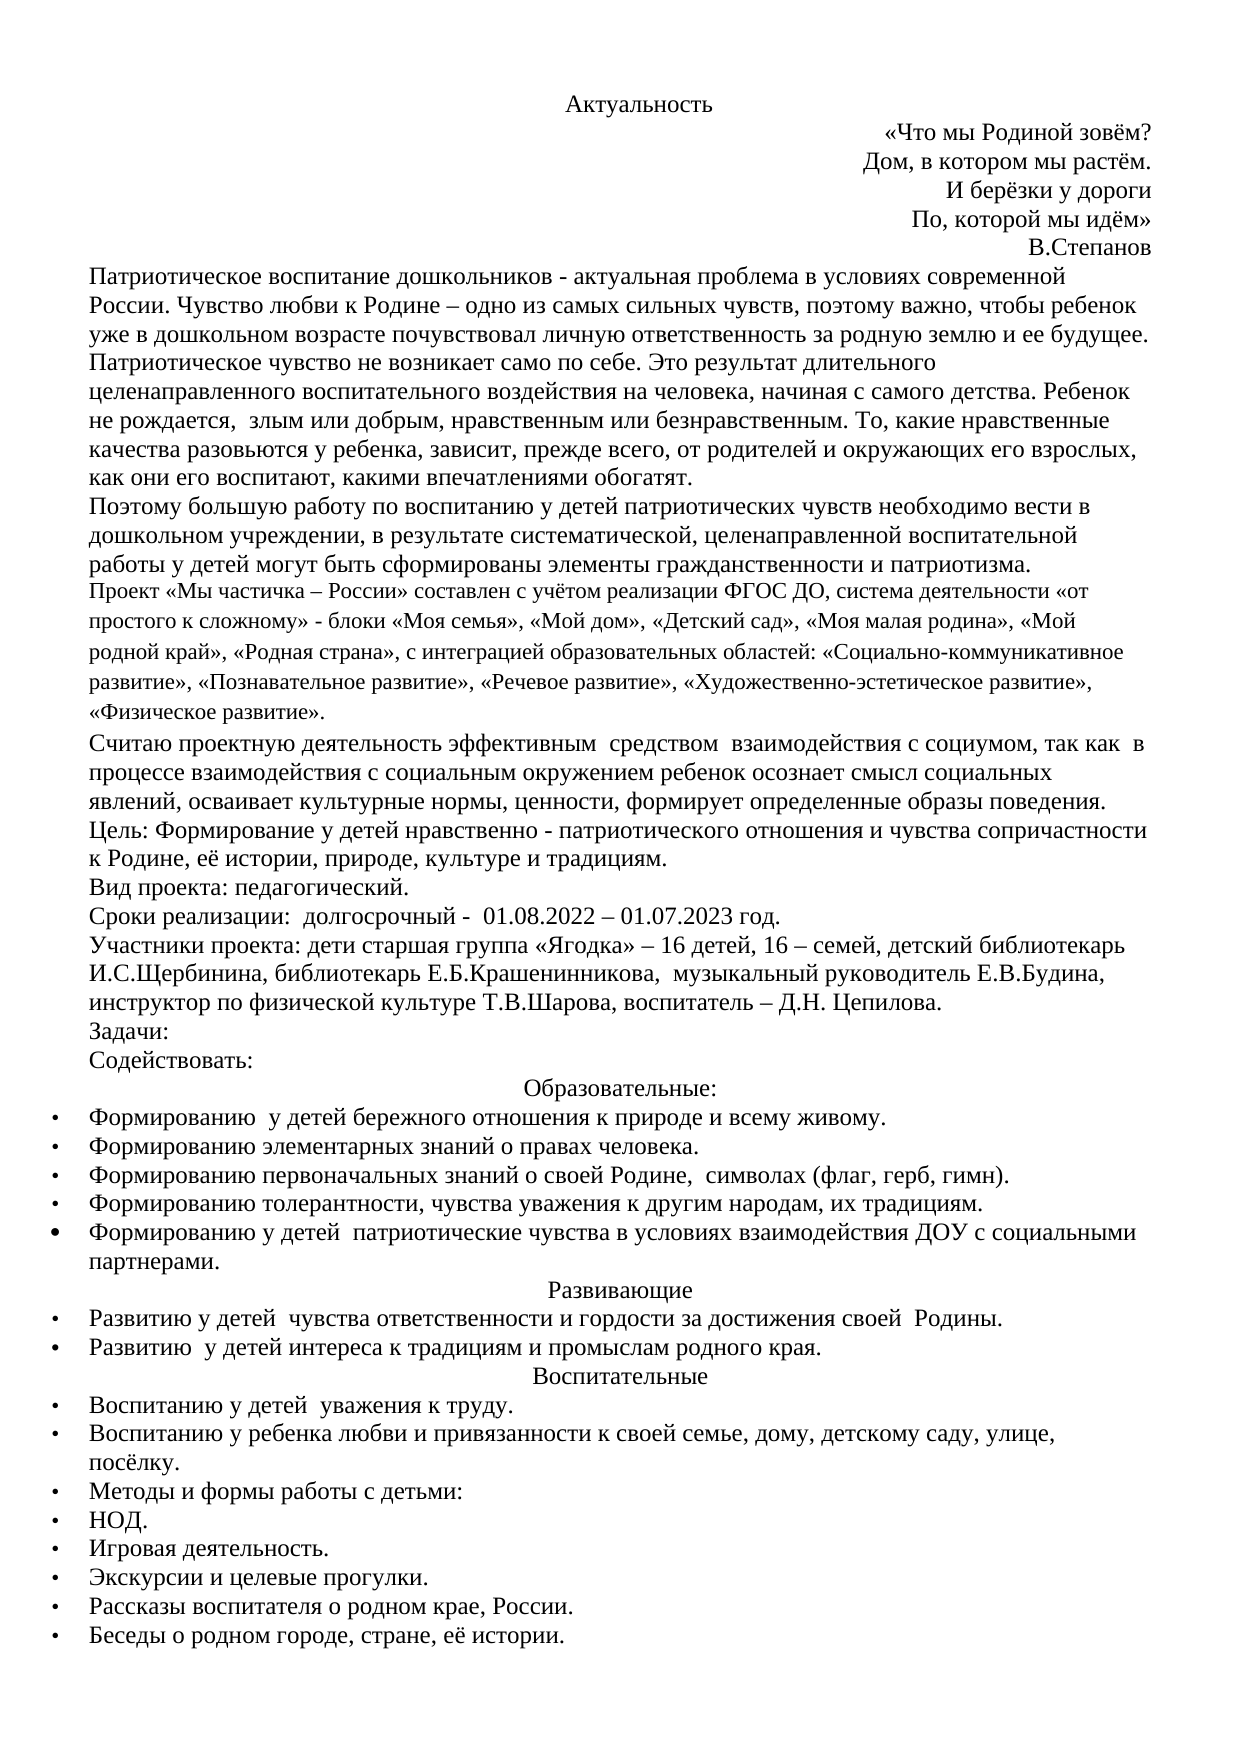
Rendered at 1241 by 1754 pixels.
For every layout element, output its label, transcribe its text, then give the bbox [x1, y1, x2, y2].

text Участники проекта: дети старшая группа «Ягодка» – 16 детей, 16 – семей, детский библиотекарь И.С.Щербинина, библиотекарь Е.Б.Крашенинникова, музыкальный руководитель Е.В.Будина, инструктор по физической культуре Т.В.Шарова, воспитатель – Д.Н. Цепилова. [89, 930, 1152, 1016]
text Цель: Формирование у детей нравственно - патриотического отношения и чувства сопричастности к Родине, её истории, природе, культуре и традициям. [89, 815, 1152, 872]
list НОД. [51, 1505, 1152, 1533]
list Развитию у детей интереса к традициям и промыслам родного края. [51, 1332, 1152, 1361]
text Дом, в котором мы растём. [89, 146, 1152, 175]
text Развивающие [89, 1275, 1152, 1303]
list Развитию у детей чувства ответственности и гордости за достижения своей Родины. [51, 1303, 1152, 1332]
list Воспитанию у ребенка любви и привязанности к своей семье, дому, детскому саду, улице, посёлку. [51, 1418, 1152, 1476]
text Воспитательные [89, 1361, 1152, 1390]
text Сроки реализации: долгосрочный - 01.08.2022 – 01.07.2023 год. [89, 901, 1152, 930]
list Формированию элементарных знаний о правах человека. [51, 1131, 1152, 1160]
text Патриотическое чувство не возникает само по себе. Это результат длительного целенаправленного воспитательного воздействия на человека, начиная с самого детства. Ребенок не рождается, злым или добрым, нравственным или безнравственным. То, какие нравственные качества разовьются у ребенка, зависит, прежде всего, от родителей и окружающих его взрослых, как они его воспитают, какими впечатлениями обогатят. [89, 347, 1152, 491]
list Экскурсии и целевые прогулки. [51, 1562, 1152, 1591]
text Актуальность [89, 89, 1152, 117]
text Вид проекта: педагогический. [89, 872, 1152, 901]
list Формированию у детей бережного отношения к природе и всему живому. [51, 1102, 1152, 1131]
text Образовательные: [89, 1073, 1152, 1102]
list Формированию толерантности, чувства уважения к другим народам, их традициям. [51, 1188, 1152, 1217]
text Поэтому большую работу по воспитанию у детей патриотических чувств необходимо вести в дошкольном учреждении, в результате систематической, целенаправленной воспитательной работы у детей могут быть сформированы элементы гражданственности и патриотизма. [89, 491, 1152, 577]
list Методы и формы работы с детьми: [51, 1476, 1152, 1505]
list Воспитанию у детей уважения к труду. [51, 1390, 1152, 1418]
list Беседы о родном городе, стране, её истории. [51, 1620, 1152, 1648]
text Патриотическое воспитание дошкольников - актуальная проблема в условиях современной России. Чувство любви к Родине – одно из самых сильных чувств, поэтому важно, чтобы ребенок уже в дошкольном возрасте почувствовал личную ответственность за родную землю и ее будущее. [89, 261, 1152, 347]
text Задачи: [89, 1016, 1152, 1045]
list Рассказы воспитателя о родном крае, России. [51, 1591, 1152, 1620]
list Игровая деятельность. [51, 1533, 1152, 1562]
list Формированию первоначальных знаний о своей Родине, символах (флаг, герб, гимн). [51, 1160, 1152, 1188]
list Формированию у детей патриотические чувства в условиях взаимодействия ДОУ с социальными партнерами. [51, 1217, 1152, 1275]
text Считаю проектную деятельность эффективным средством взаимодействия с социумом, так как в процессе взаимодействия с социальным окружением ребенок осознает смысл социальных явлений, осваивает культурные нормы, ценности, формирует определенные образы поведения. [89, 728, 1152, 815]
text «Что мы Родиной зовём? [89, 117, 1152, 146]
text Проект «Мы частичка – России» составлен с учётом реализации ФГОС ДО, система деятельности «от простого к сложному» - блоки «Моя семья», «Мой дом», «Детский сад», «Моя малая родина», «Мой родной край», «Родная страна», с интеграцией образовательных областей: «Социально-коммуникативное развитие», «Познавательное развитие», «Речевое развитие», «Художественно-эстетическое развитие», «Физическое развитие». [89, 577, 1152, 724]
text По, которой мы идём» [89, 204, 1152, 232]
text Содействовать: [89, 1045, 1152, 1073]
text В.Степанов [89, 232, 1152, 261]
text И берёзки у дороги [89, 175, 1152, 204]
